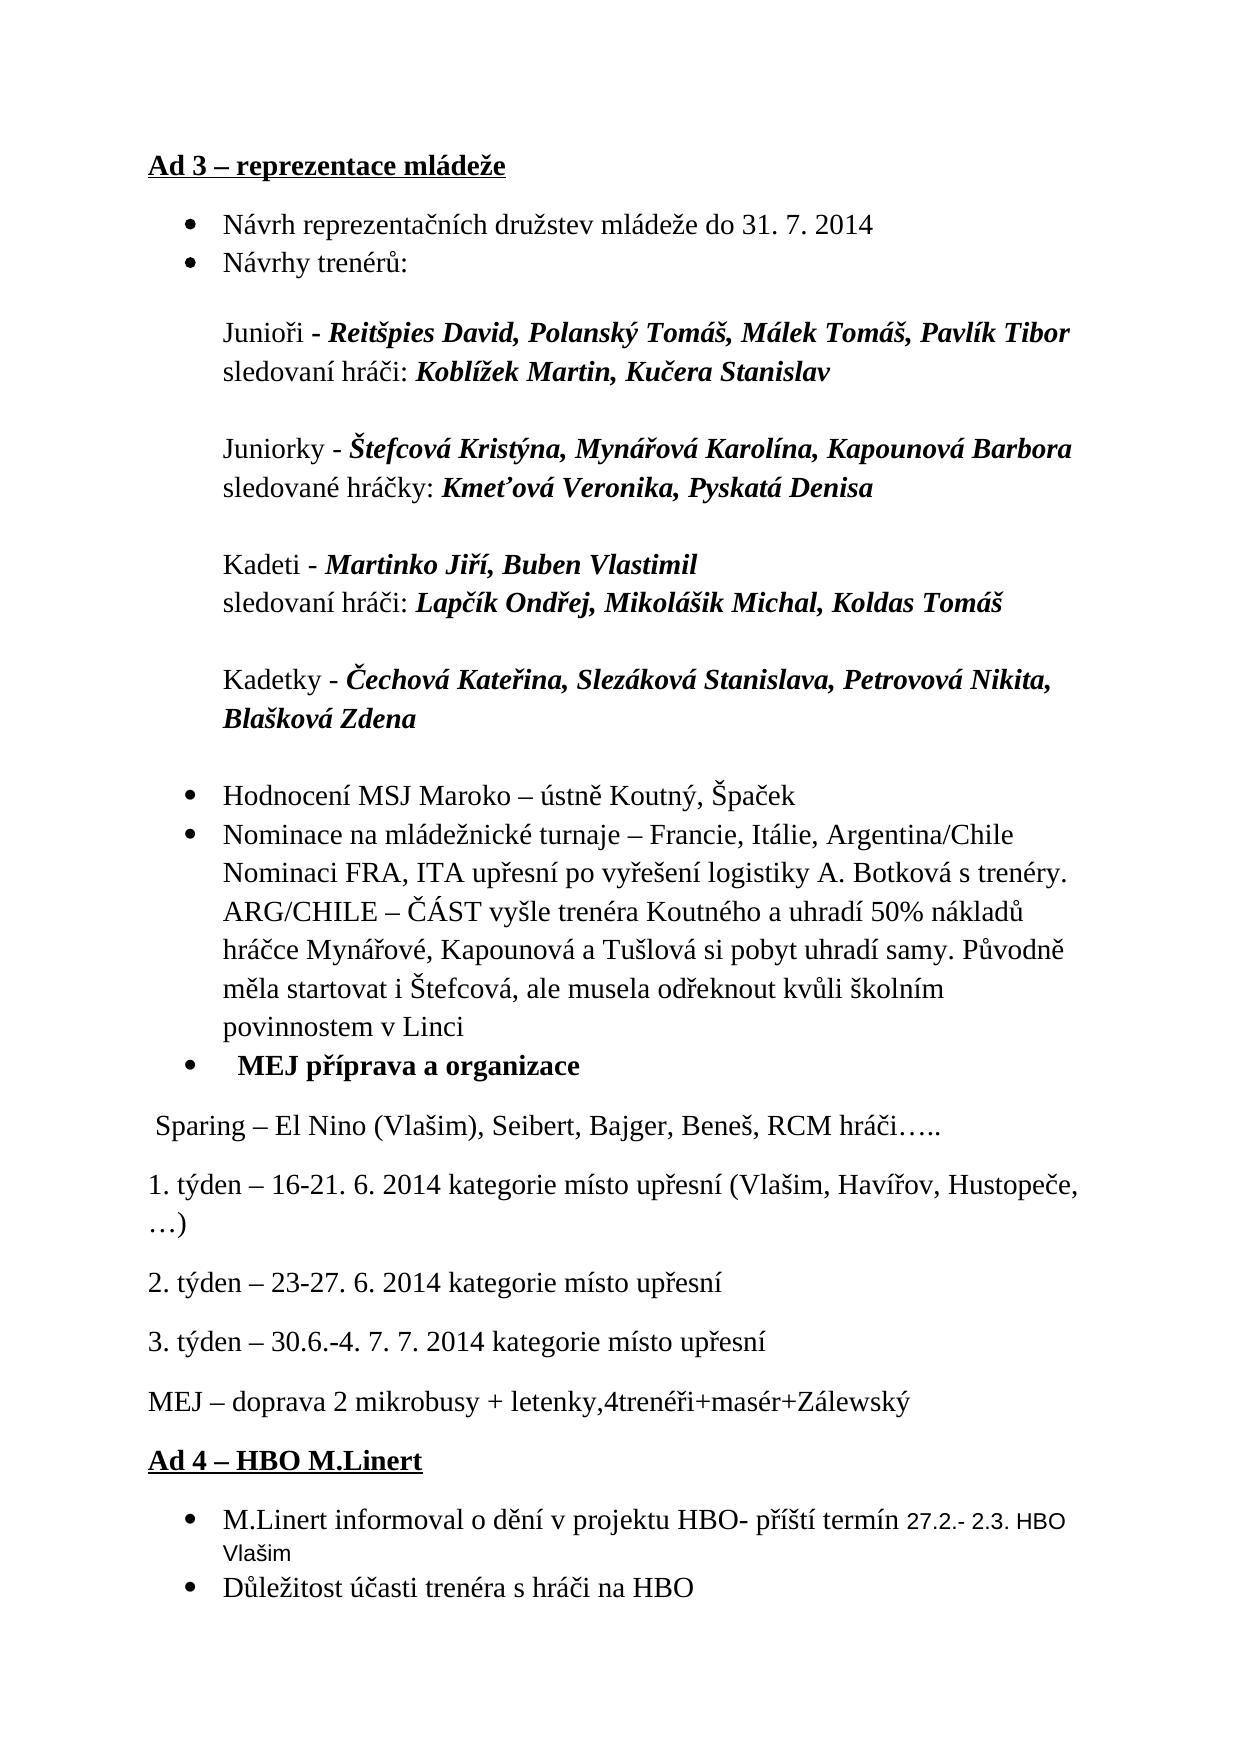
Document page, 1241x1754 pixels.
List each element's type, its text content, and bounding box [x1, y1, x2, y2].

list Nominaci FRA, ITA upřesní po vyřešení logistiky A. Botková s trenéry. [223, 855, 1093, 889]
list Nominace na mládežnické turnaje – Francie, Itálie, Argentina/Chile [185, 817, 1093, 850]
text Ad 3 – reprezentace mládeže [148, 148, 1093, 181]
list Návrhy trenérů: [185, 246, 1093, 311]
list Hodnocení MSJ Maroko – ústně Koutný, Špaček [185, 778, 1093, 812]
text 1. týden – 16-21. 6. 2014 kategorie místo upřesní (Vlašim, Havířov, Hustopeče,…) [148, 1167, 1093, 1239]
list Návrh reprezentačních družstev mládeže do 31. 7. 2014 [185, 207, 1093, 241]
text Ad 4 – HBO M.Linert [148, 1443, 1093, 1477]
text 2. týden – 23-27. 6. 2014 kategorie místo upřesní [148, 1265, 1093, 1298]
list Důležitost účasti trenéra s hráči na HBO [185, 1570, 1093, 1604]
text MEJ – doprava 2 mikrobusy + letenky,4trenéři+masér+Zálewský [148, 1384, 1093, 1417]
list MEJ příprava a organizace [185, 1048, 1093, 1082]
text 3. týden – 30.6.-4. 7. 7. 2014 kategorie místo upřesní [148, 1324, 1093, 1358]
text Sparing – El Nino (Vlašim), Seibert, Bajger, Beneš, RCM hráči….. [148, 1108, 1093, 1141]
list M.Linert informoval o dění v projektu HBO- příští termín 27.2.- 2.3. HBO Vlašim [185, 1502, 1093, 1566]
list ARG/CHILE – ČÁST vyšle trenéra Koutného a uhradí 50% nákladů hráčce Mynářové, Kapounová a Tušlová si pobyt uhradí samy. Původně měla startovat i Štefcová, ale musela odřeknout kvůli školním povinnostem v Linci [223, 894, 1093, 1043]
list Junioři - Reitšpies David, Polanský Tomáš, Málek Tomáš, Pavlík Tibor sledovaní hráči: Koblížek Martin, Kučera Stanislav Juniorky - Štefcová Kristýna, Mynářová Karolína, Kapounová Barbora sledované hráčky: Kmeťová Veronika, Pyskatá Denisa Kadeti - Martinko Jiří, Buben Vlastimil sledovaní hráči: Lapčík Ondřej, Mikolášik Michal, Koldas Tomáš Kadetky - Čechová Kateřina, Slezáková Stanislava, Petrovová Nikita, Blašková Zdena [223, 316, 1093, 734]
